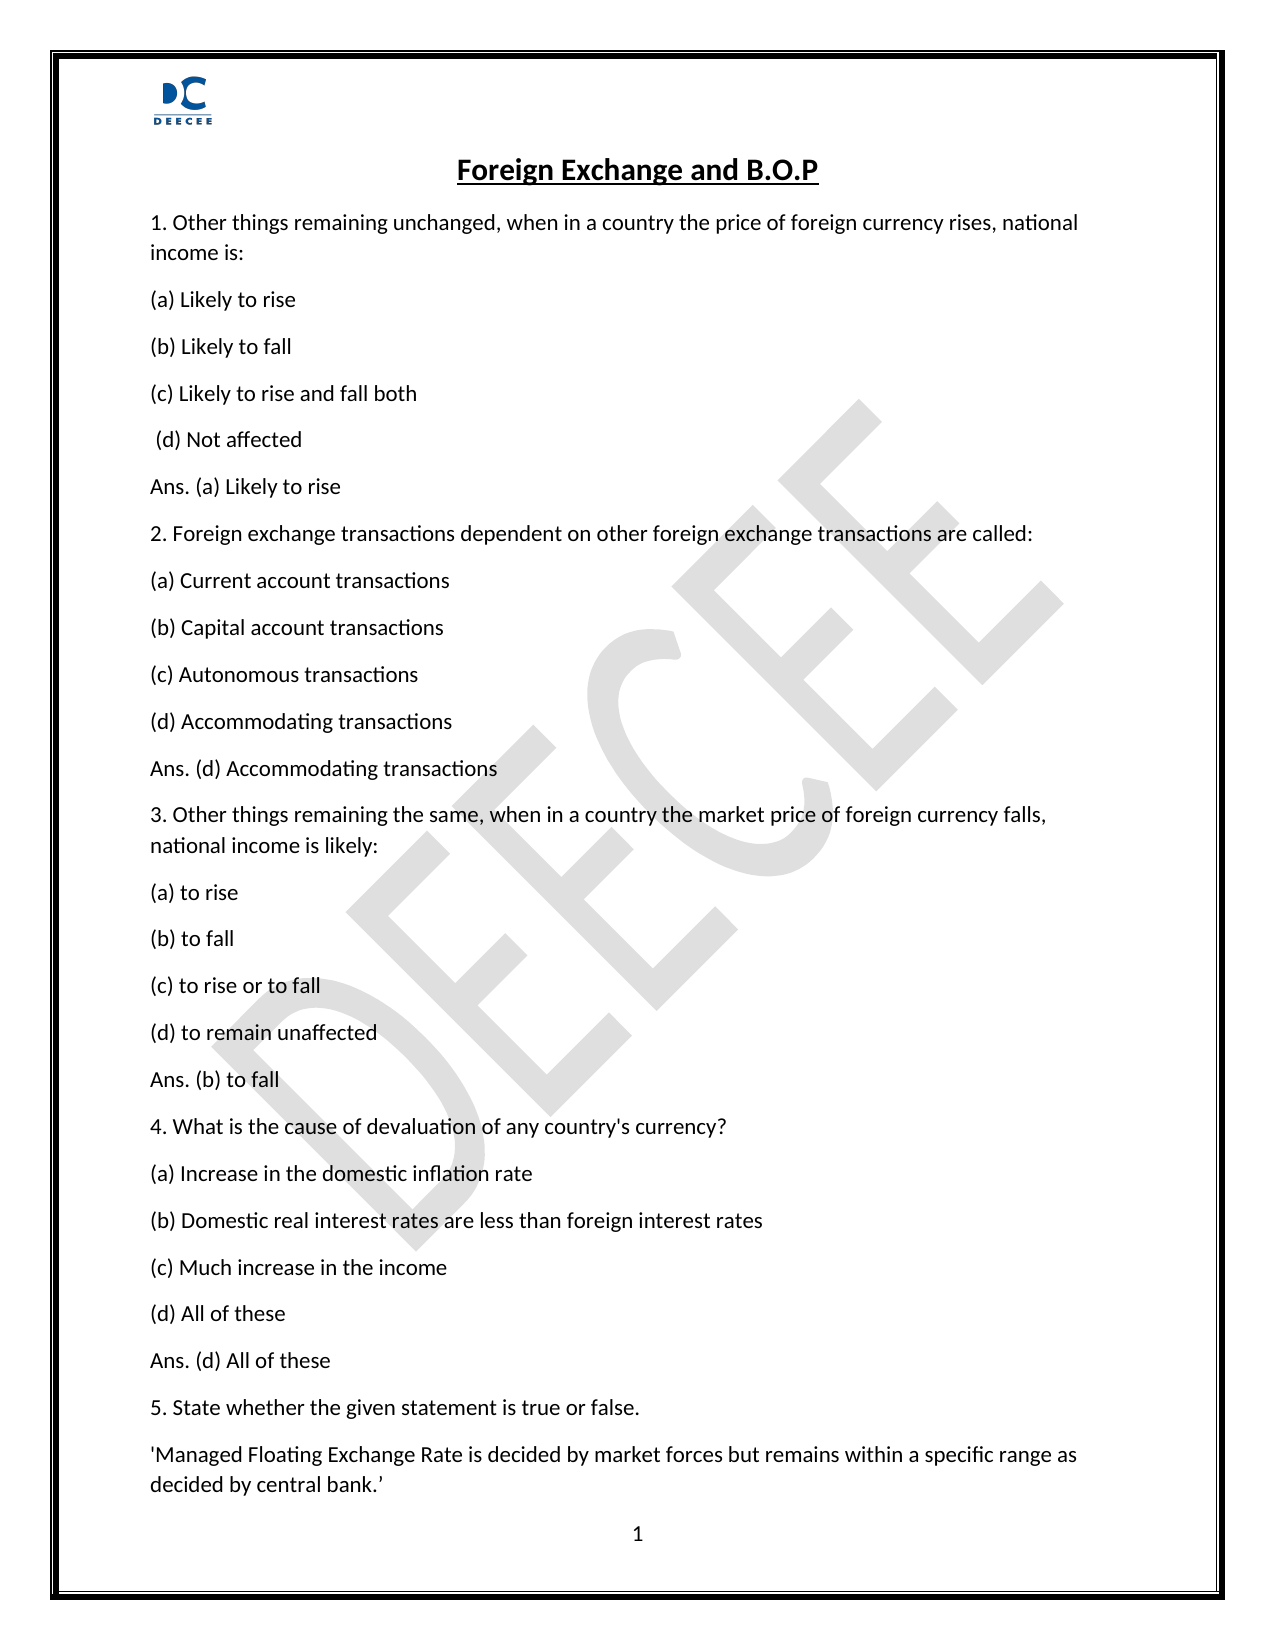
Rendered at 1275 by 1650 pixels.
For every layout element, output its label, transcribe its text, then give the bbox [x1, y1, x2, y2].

text (a) Likely to rise [150, 285, 1125, 313]
text 4. What is the cause of devaluation of any country's currency? [150, 1112, 1125, 1140]
text (b) Capital account transactions [150, 613, 1125, 641]
text Ans. (b) to fall [150, 1065, 1125, 1093]
text (a) Increase in the domestic inflation rate [150, 1159, 1125, 1187]
text (c) to rise or to fall [150, 971, 1125, 999]
text (c) Likely to rise and fall both [150, 379, 1125, 407]
text Ans. (d) Accommodating transactions [150, 754, 1125, 782]
text 'Managed Floating Exchange Rate is decided by market forces but remains within a specific range as decided by central bank.’ [150, 1440, 1125, 1498]
text (b) to fall [150, 924, 1125, 952]
text (b) Domestic real interest rates are less than foreign interest rates [150, 1206, 1125, 1234]
text 3. Other things remaining the same, when in a country the market price of foreign currency falls, national income is likely: [150, 801, 1125, 859]
text (a) Current account transactions [150, 566, 1125, 594]
text Foreign Exchange and B.O.P [150, 150, 1125, 188]
text (d) Not affected [150, 426, 1125, 453]
text (d) Accommodating transactions [150, 707, 1125, 735]
text (a) to rise [150, 878, 1125, 906]
text (c) Much increase in the income [150, 1253, 1125, 1281]
text (d) All of these [150, 1299, 1125, 1327]
picture [150, 75, 218, 134]
text 5. State whether the given statement is true or false. [150, 1393, 1125, 1421]
text (c) Autonomous transactions [150, 660, 1125, 688]
text 1. Other things remaining unchanged, when in a country the price of foreign currency rises, national income is: [150, 208, 1125, 266]
text 2. Foreign exchange transactions dependent on other foreign exchange transactions are called: [150, 519, 1125, 547]
text Ans. (d) All of these [150, 1346, 1125, 1374]
text (d) to remain unaffected [150, 1018, 1125, 1046]
text Ans. (a) Likely to rise [150, 472, 1125, 500]
text (b) Likely to fall [150, 332, 1125, 360]
